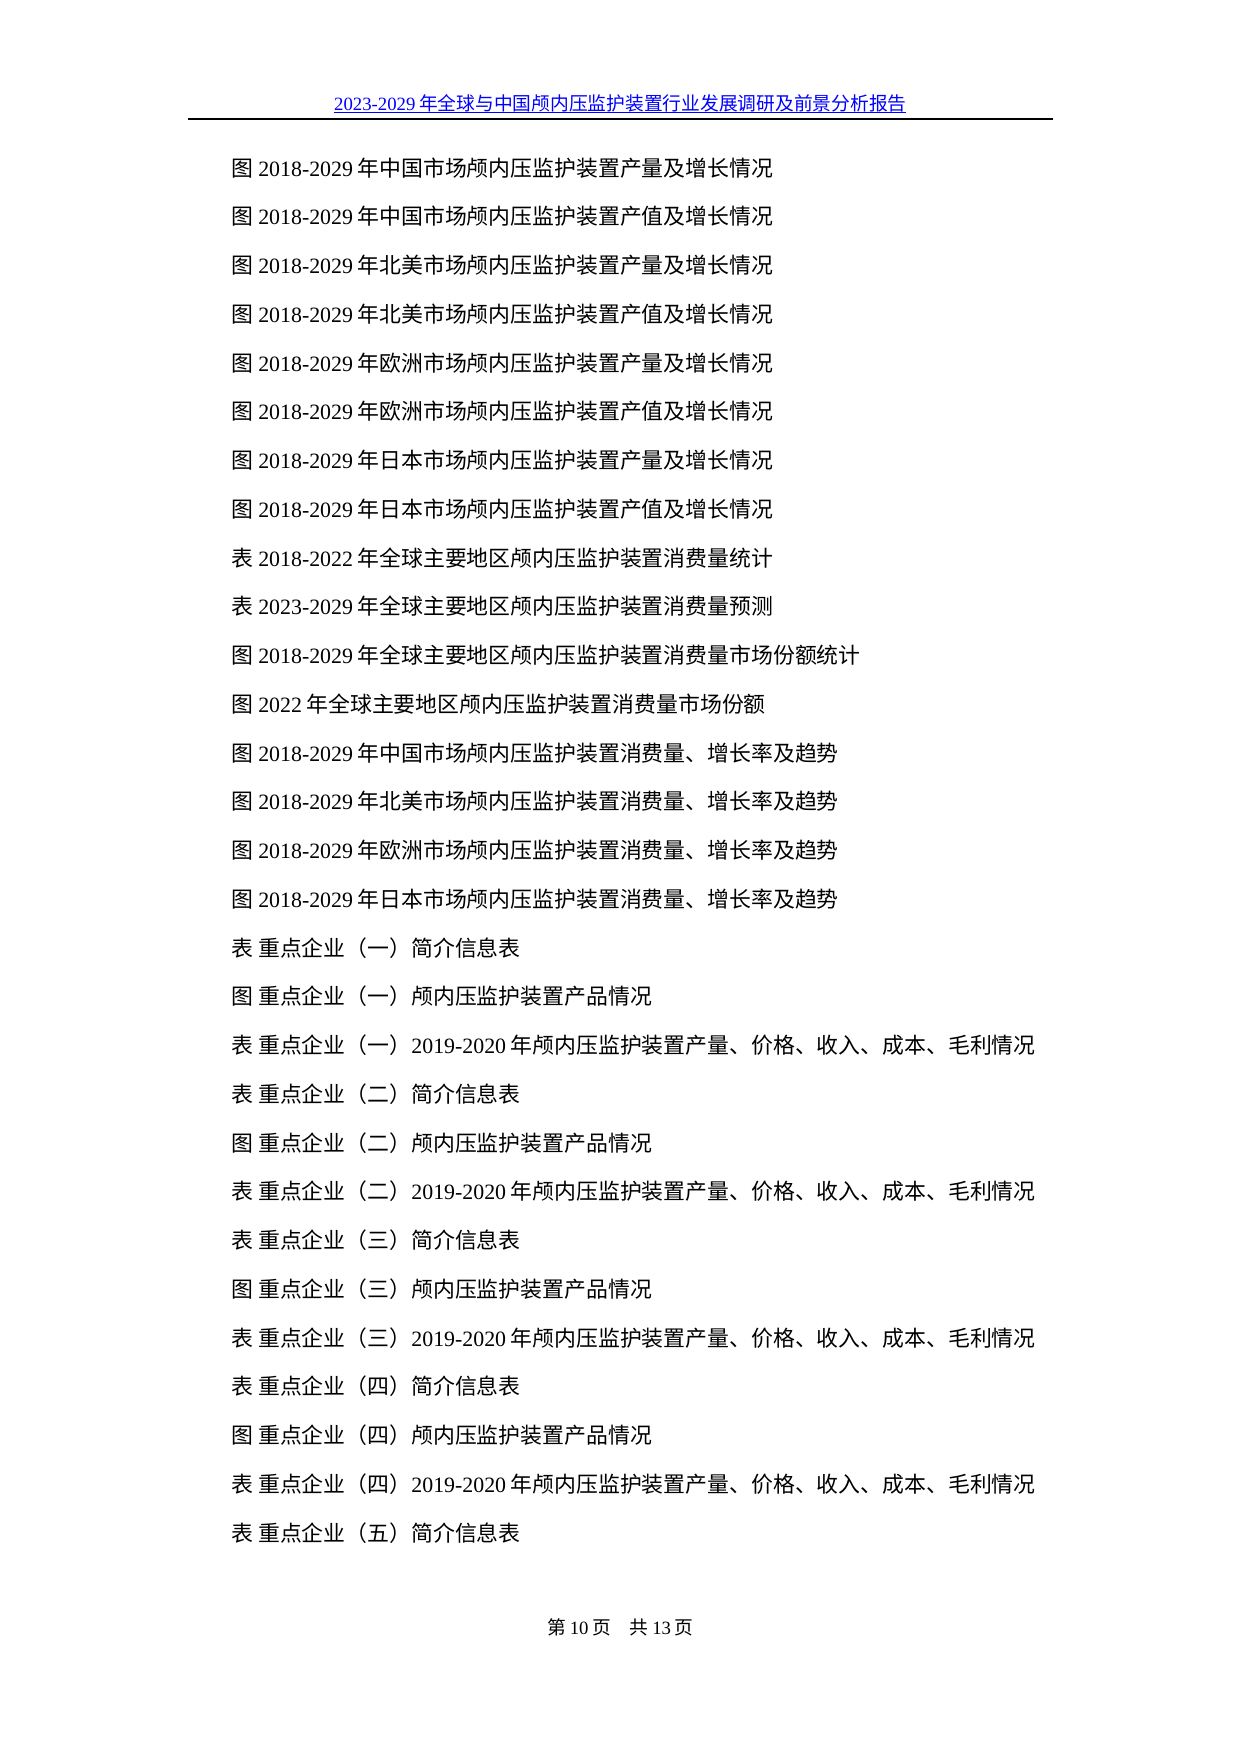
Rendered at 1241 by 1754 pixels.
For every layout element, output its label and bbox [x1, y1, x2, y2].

text [187, 150, 1053, 1548]
